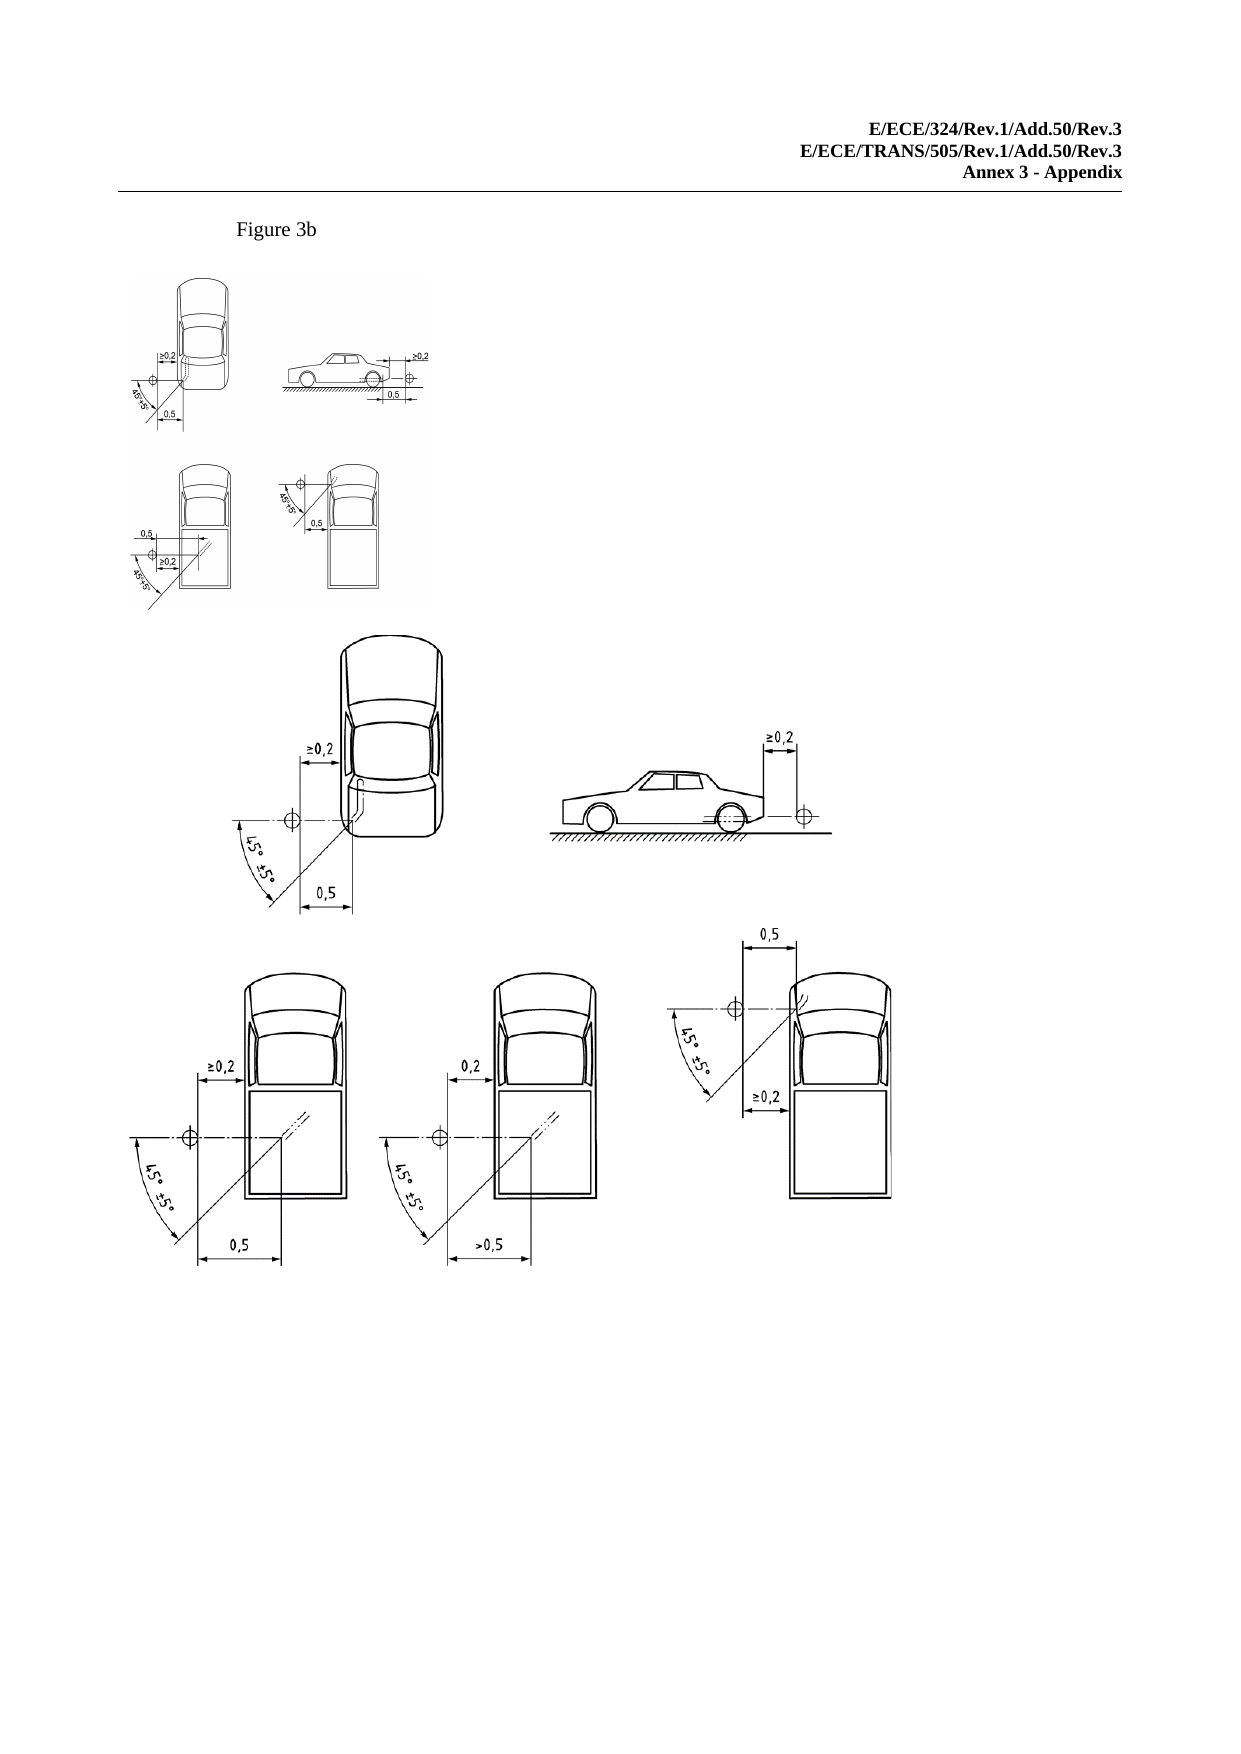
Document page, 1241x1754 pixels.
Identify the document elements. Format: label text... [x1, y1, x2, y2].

picture [129, 635, 892, 1266]
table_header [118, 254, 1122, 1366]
text Figure 3b [236, 217, 1122, 241]
